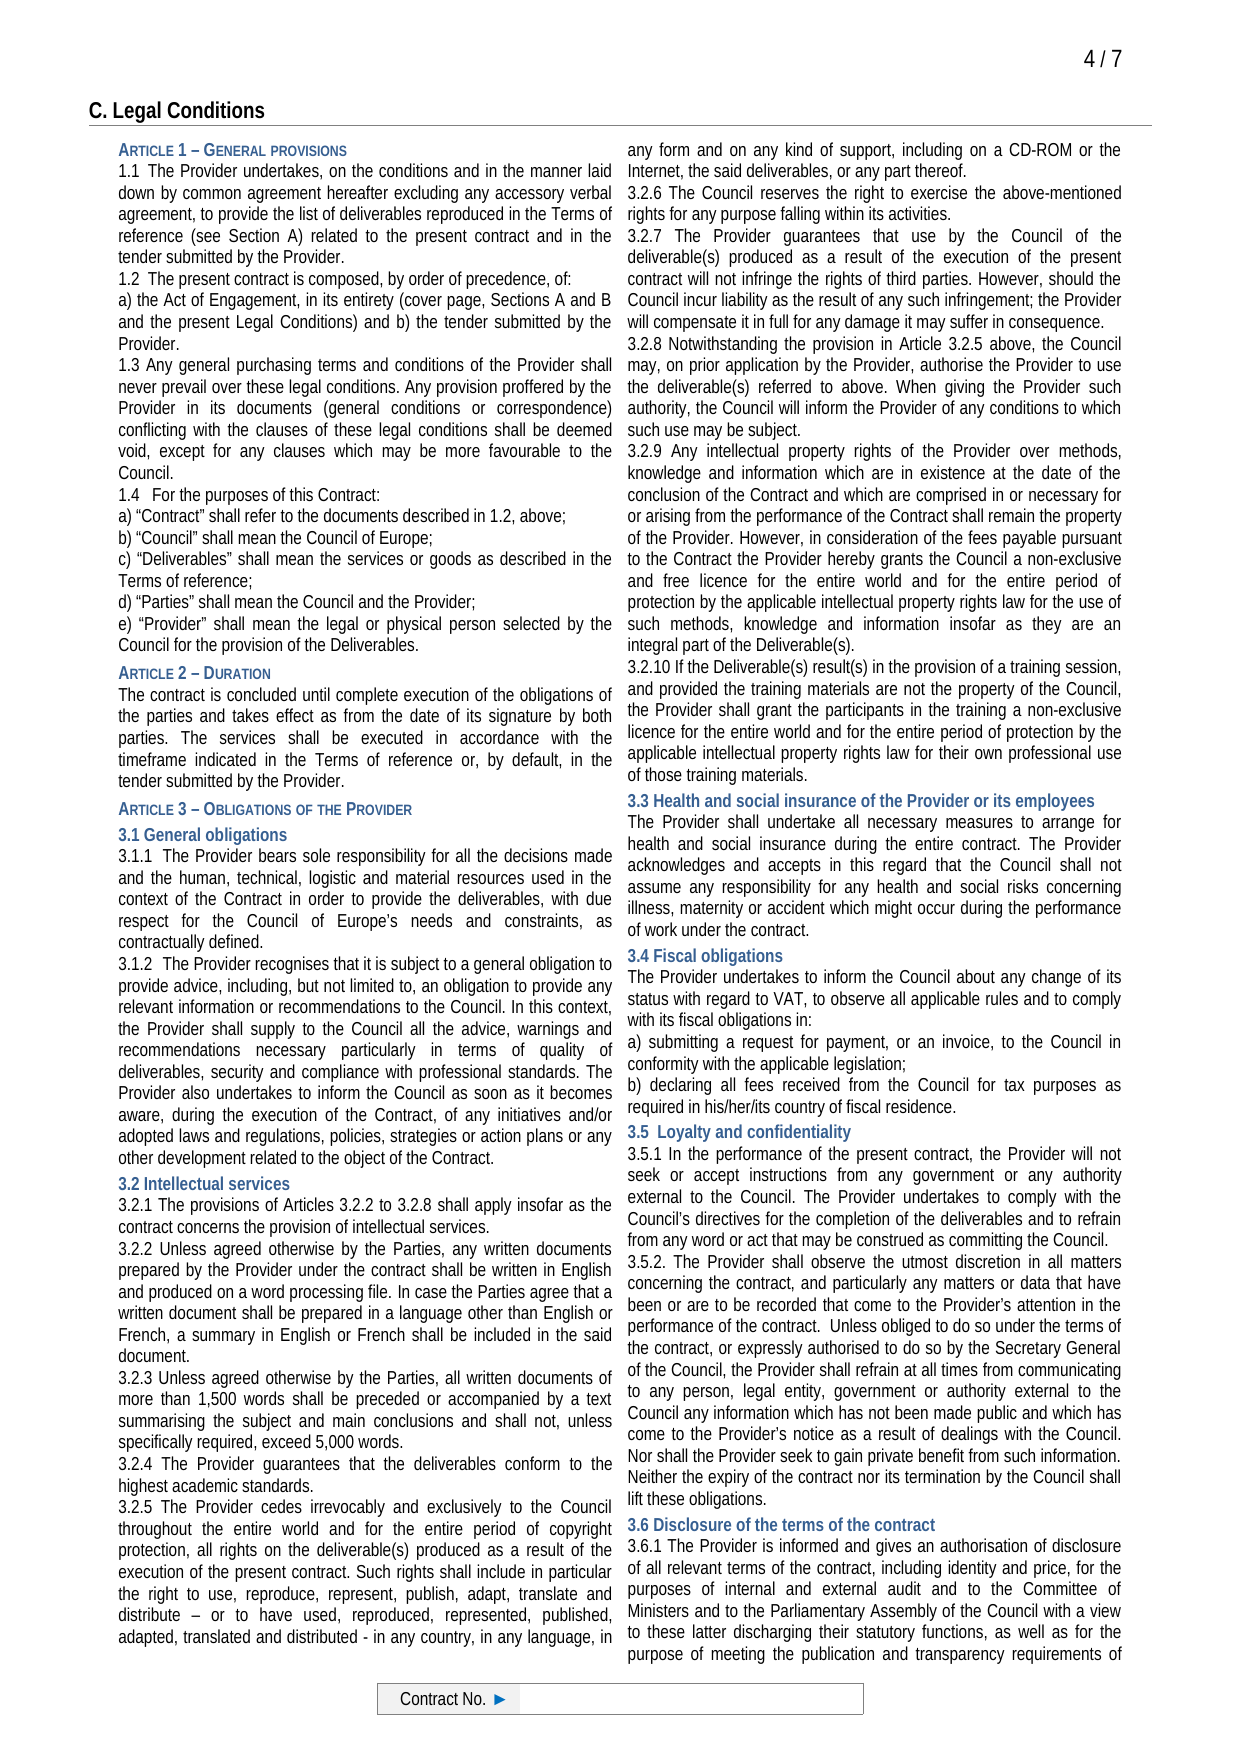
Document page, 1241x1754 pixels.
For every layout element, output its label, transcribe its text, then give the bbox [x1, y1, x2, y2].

list a) the Act of Engagement, in its entirety (cover page, Sections A and B and the present Legal Conditions) and b) the tender submitted by the Provider. [118, 289, 613, 354]
text 3.2.9 Any intellectual property rights of the Provider over methods, knowledge and information which are in existence at the date of the conclusion of the Contract and which are comprised in or necessary for or arising from the performance of the Contract shall remain the property of the Provider. However, in consideration of the fees payable pursuant to the Contract the Provider hereby grants the Council a non-exclusive and free licence for the entire world and for the entire period of protection by the applicable intellectual property rights law for the use of such methods, knowledge and information insofar as they are an integral part of the Deliverable(s). [627, 440, 1122, 656]
text 1.3 Any general purchasing terms and conditions of the Provider shall never prevail over these legal conditions. Any provision proffered by the Provider in its documents (general conditions or correspondence) conflicting with the clauses of these legal conditions shall be deemed void, except for any clauses which may be more favourable to the Council. [118, 354, 613, 483]
text 3.2.3 Unless agreed otherwise by the Parties, all written documents of more than 1,500 words shall be preceded or accompanied by a text summarising the subject and main conclusions and shall not, unless specifically required, exceed 5,000 words. [118, 1367, 613, 1453]
text Article 3 – Obligations of the Provider [118, 798, 613, 819]
text Article 1 – General provisions [118, 138, 613, 160]
list 3.5.2. The Provider shall observe the utmost discretion in all matters concerning the contract, and particularly any matters or data that have been or are to be recorded that come to the Provider’s attention in the performance of the contract. Unless obliged to do so under the terms of the contract, or expressly authorised to do so by the Secretary General of the Council, the Provider shall refrain at all times from communicating to any person, legal entity, government or authority external to the Council any information which has not been made public and which has come to the Provider’s notice as a result of dealings with the Council. Nor shall the Provider seek to gain private benefit from such information. Neither the expiry of the contract nor its termination by the Council shall lift these obligations. [627, 1251, 1122, 1509]
text 1.2 The present contract is composed, by order of precedence, of: [118, 268, 613, 289]
text 3.1.2 The Provider recognises that it is subject to a general obligation to provide advice, including, but not limited to, an obligation to provide any relevant information or recommendations to the Council. In this context, the Provider shall supply to the Council all the advice, warnings and recommendations necessary particularly in terms of quality of deliverables, security and compliance with professional standards. The Provider also undertakes to inform the Council as soon as it becomes aware, during the execution of the Contract, of any initiatives and/or adopted laws and regulations, policies, strategies or action plans or any other development related to the object of the Contract. [118, 953, 613, 1168]
text 3.6 Disclosure of the terms of the contract [627, 1513, 1122, 1535]
list b) “Council” shall mean the Council of Europe; [118, 527, 613, 548]
text 3.2.10 If the Deliverable(s) result(s) in the provision of a training session, and provided the training materials are not the property of the Council, the Provider shall grant the participants in the training a non-exclusive licence for the entire world and for the entire period of protection by the applicable intellectual property rights law for their own professional use of those training materials. [627, 656, 1122, 785]
text 3.2.1 The provisions of Articles 3.2.2 to 3.2.8 shall apply insofar as the contract concerns the provision of intellectual services. [118, 1194, 613, 1237]
text 3.4 Fiscal obligations [627, 944, 1122, 966]
text 3.1.1 The Provider bears sole responsibility for all the decisions made and the human, technical, logistic and material resources used in the context of the Contract in order to provide the deliverables, with due respect for the Council of Europe’s needs and constraints, as contractually defined. [118, 845, 613, 953]
text 1.1 The Provider undertakes, on the conditions and in the manner laid down by common agreement hereafter excluding any accessory verbal agreement, to provide the list of deliverables reproduced in the Terms of reference (see Section A) related to the present contract and in the tender submitted by the Provider. [118, 160, 613, 268]
list Loyalty and confidentiality [627, 1121, 1122, 1143]
text 3.2.5 The Provider cedes irrevocably and exclusively to the Council throughout the entire world and for the entire period of copyright protection, all rights on the deliverable(s) produced as a result of the execution of the present contract. Such rights shall include in particular the right to use, reproduce, represent, publish, adapt, translate and distribute – or to have used, reproduced, represented, published, adapted, translated and distributed - in any country, in any language, in any form and on any kind of support, including on a CD-ROM or the Internet, the said deliverables, or any part thereof. [118, 1496, 613, 1647]
text 3.2.4 The Provider guarantees that the deliverables conform to the highest academic standards. [118, 1453, 613, 1496]
text The Provider shall undertake all necessary measures to arrange for health and social insurance during the entire contract. The Provider acknowledges and accepts in this regard that the Council shall not assume any responsibility for any health and social risks concerning illness, maternity or accident which might occur during the performance of work under the contract. [627, 811, 1122, 940]
text 3.2.7 The Provider guarantees that use by the Council of the deliverable(s) produced as a result of the execution of the present contract will not infringe the rights of third parties. However, should the Council incur liability as the result of any such infringement; the Provider will compensate it in full for any damage it may suffer in consequence. [627, 225, 1122, 332]
list c) “Deliverables” shall mean the services or goods as described in the Terms of reference; [118, 548, 613, 591]
text 3.2.6 The Council reserves the right to exercise the above-mentioned rights for any purpose falling within its activities. [627, 182, 1122, 225]
list For the purposes of this Contract: [118, 483, 613, 505]
text 3.2.8 Notwithstanding the provision in Article 3.2.5 above, the Council may, on prior application by the Provider, authorise the Provider to use the deliverable(s) referred to above. When giving the Provider such authority, the Council will inform the Provider of any conditions to which such use may be subject. [627, 332, 1122, 440]
text 3.2.2 Unless agreed otherwise by the Parties, any written documents prepared by the Provider under the contract shall be written in English and produced on a word processing file. In case the Parties agree that a written document shall be prepared in a language other than English or French, a summary in English or French shall be included in the said document. [118, 1237, 613, 1367]
list e) “Provider” shall mean the legal or physical person selected by the Council for the provision of the Deliverables. [118, 613, 613, 656]
text 3.5.1 In the performance of the present contract, the Provider will not seek or accept instructions from any government or any authority external to the Council. The Provider undertakes to comply with the Council’s directives for the completion of the deliverables and to refrain from any word or act that may be construed as committing the Council. [627, 1143, 1122, 1251]
list a) “Contract” shall refer to the documents described in 1.2, above; [118, 505, 613, 527]
text 3.1 General obligations [118, 823, 613, 845]
text b) declaring all fees received from the Council for tax purposes as required in his/her/its country of fiscal residence. [627, 1074, 1122, 1117]
text The Provider undertakes to inform the Council about any change of its status with regard to VAT, to observe all applicable rules and to comply with its fiscal obligations in: [627, 966, 1122, 1031]
text Article 2 – Duration [118, 662, 613, 684]
text 3.3 Health and social insurance of the Provider or its employees [627, 789, 1122, 811]
text a) submitting a request for payment, or an invoice, to the Council in conformity with the applicable legislation; [627, 1031, 1122, 1074]
text The contract is concluded until complete execution of the obligations of the parties and takes effect as from the date of its signature by both parties. The services shall be executed in accordance with the timeframe indicated in the Terms of reference or, by default, in the tender submitted by the Provider. [118, 684, 613, 792]
list d) “Parties” shall mean the Council and the Provider; [118, 591, 613, 613]
text C. Legal Conditions [88, 97, 1152, 126]
text 3.2 Intellectual services [118, 1173, 613, 1194]
